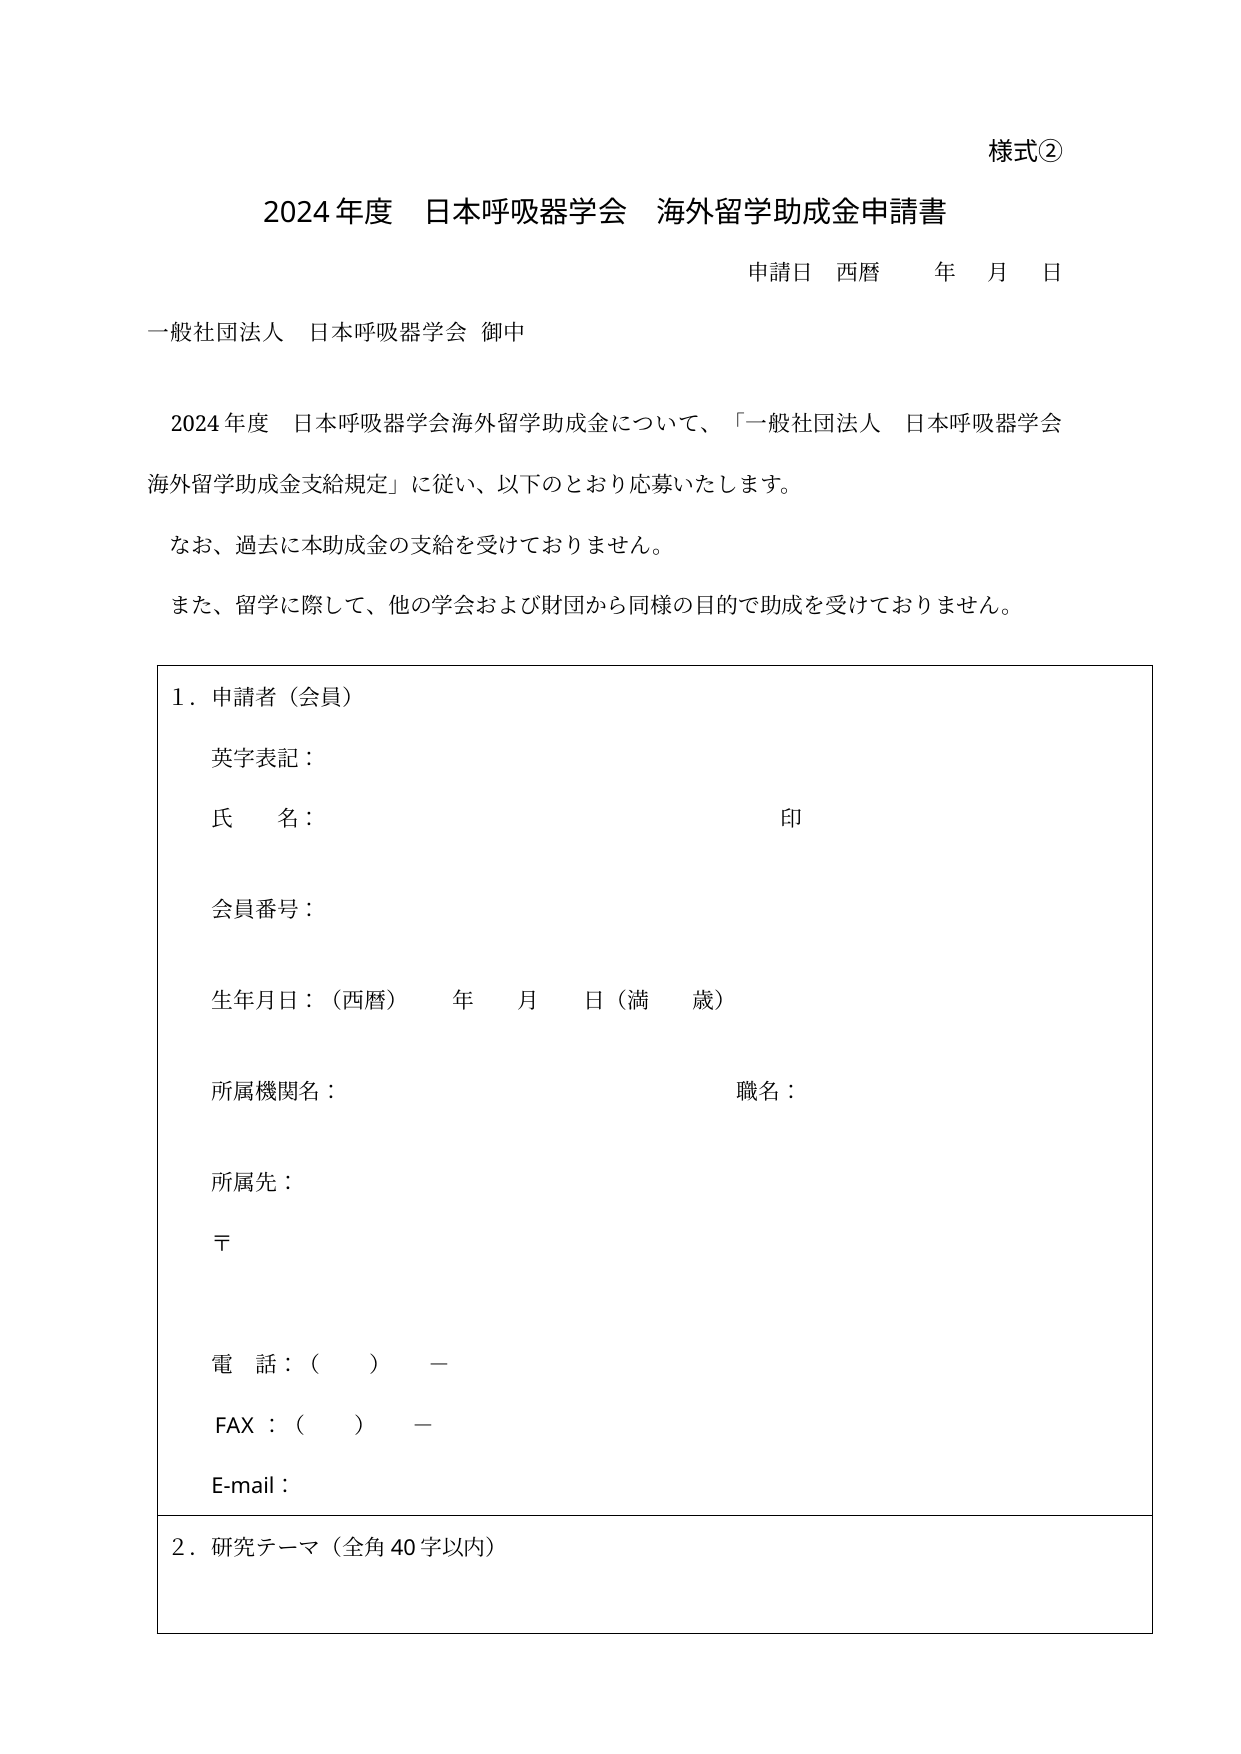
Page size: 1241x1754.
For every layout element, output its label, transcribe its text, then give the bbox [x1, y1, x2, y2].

table_header １．申請者（会員） 英字表記： 氏 名： 印 会員番号： 生年月日：（西暦） 年 月 日（満 歳） 所属機関名： 職名： 所属先： 〒 電 話：（ ） － FAX ：（ ） － E-mail： [158, 666, 1152, 1514]
text 2024年度 日本呼吸器学会 海外留学助成金申請書 [148, 180, 1063, 240]
text また、留学に際して、他の学会および財団から同様の目的で助成を受けておりません。 [148, 574, 1063, 634]
text 様式② [148, 119, 1063, 180]
text 一般社団法人 日本呼吸器学会 御中 [148, 301, 1063, 362]
text 申請日 西暦 年 月 日 [148, 240, 1063, 301]
table_cell ２．研究テーマ（全角40字以内） [158, 1516, 1152, 1633]
text 2024年度 日本呼吸器学会海外留学助成金について、「一般社団法人 日本呼吸器学会 海外留学助成金支給規定」に従い、以下のとおり応募いたします。 [148, 392, 1063, 513]
text なお、過去に本助成金の支給を受けておりません。 [148, 513, 1063, 574]
